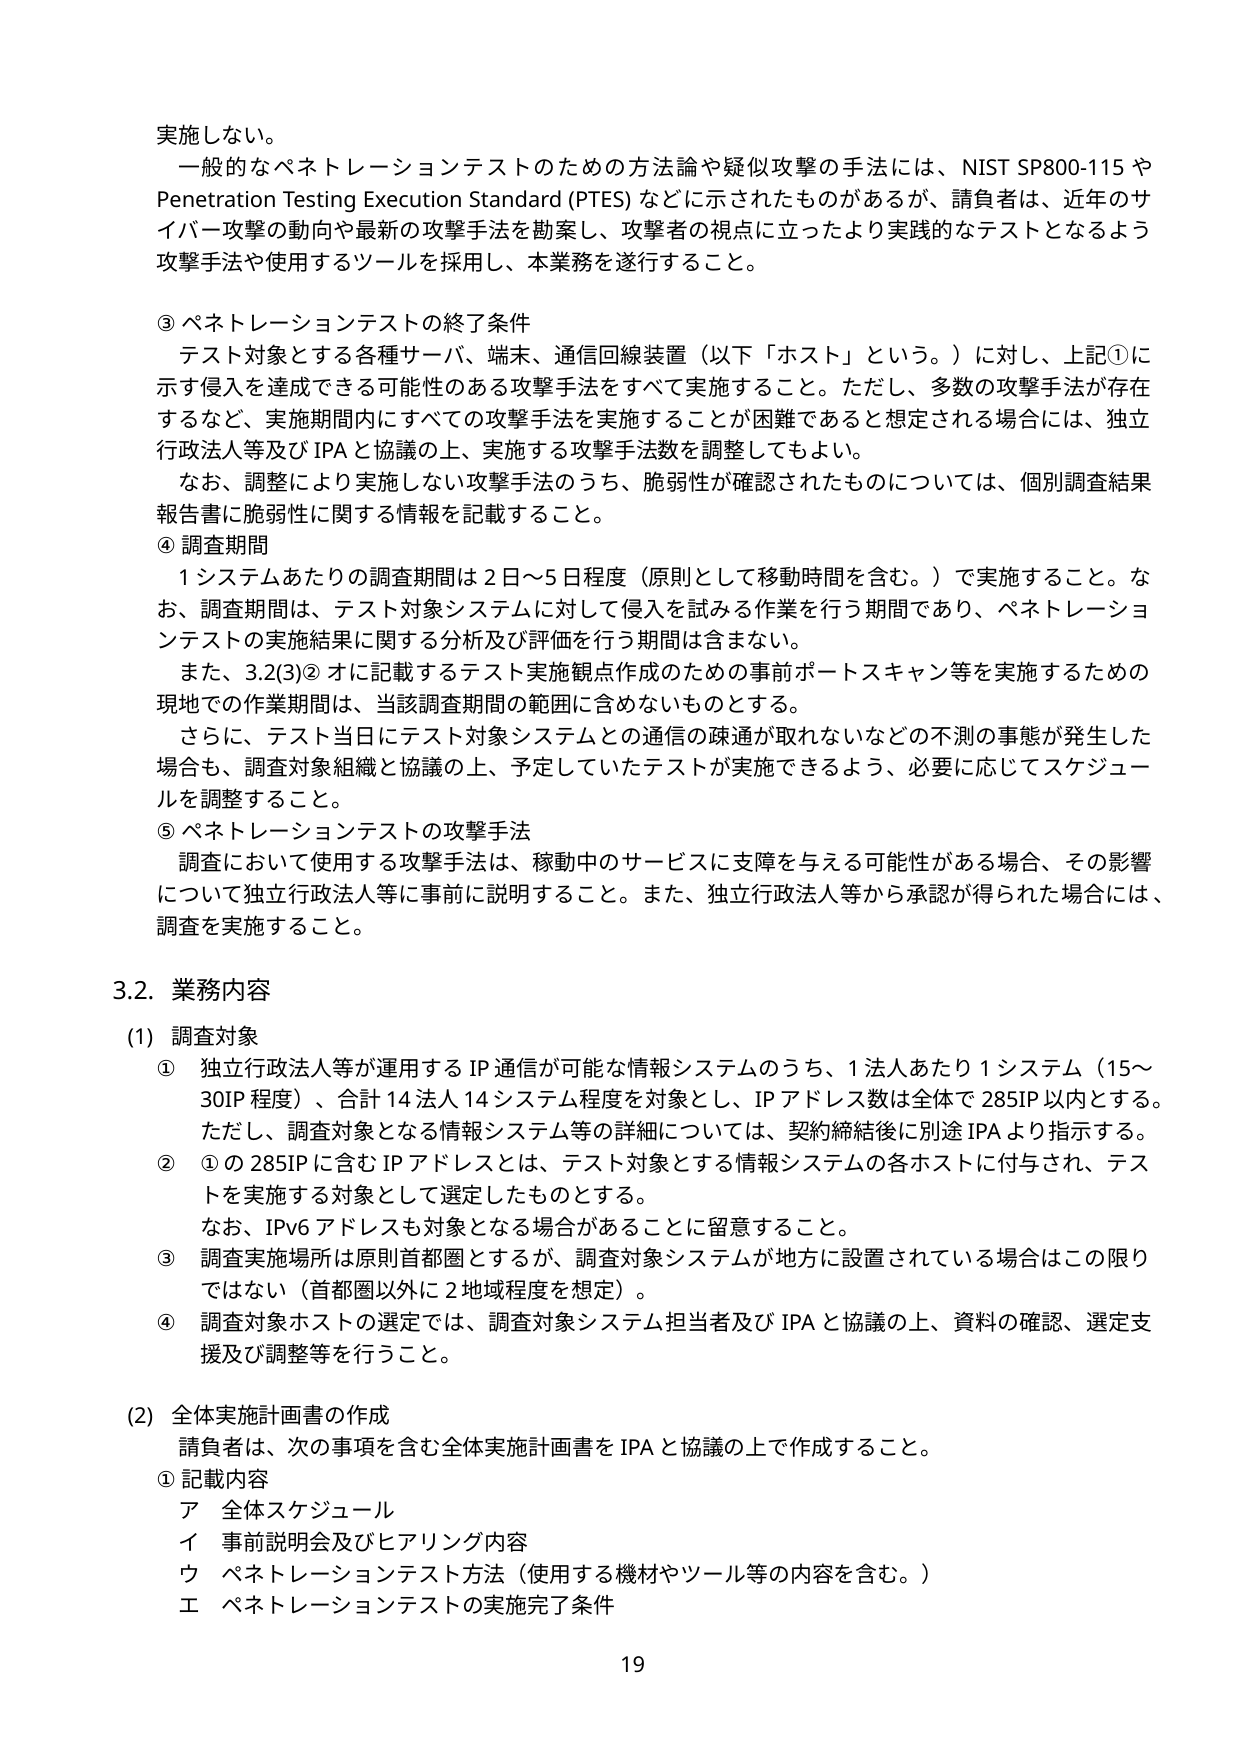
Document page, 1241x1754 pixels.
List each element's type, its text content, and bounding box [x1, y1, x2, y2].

list ペネトレーションテストの実施完了条件 [178, 1588, 1153, 1620]
text また、3.2(3)②オに記載するテスト実施観点作成のための事前ポートスキャン等を実施するための現地での作業期間は、当該調査期間の範囲に含めないものとする。 [156, 655, 1153, 719]
list 調査実施場所は原則首都圏とするが、調査対象システムが地方に設置されている場合はこの限りではない（首都圏以外に2地域程度を想定）。 [156, 1241, 1153, 1305]
text ① 記載内容 [112, 1462, 1153, 1493]
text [156, 118, 1153, 150]
list 全体スケジュール [178, 1493, 1153, 1525]
text 調査において使用する攻撃手法は、稼動中のサービスに支障を与える可能性がある場合、その影響について独立行政法人等に事前に説明すること。また、独立行政法人等から承認が得られた場合には、調査を実施すること。 [156, 845, 1153, 940]
text ⑤ ペネトレーションテストの攻撃手法 [134, 814, 1153, 845]
text なお、調整により実施しない攻撃手法のうち、脆弱性が確認されたものについては、個別調査結果報告書に脆弱性に関する情報を記載すること。 [156, 465, 1153, 528]
list 業務内容 [112, 970, 1153, 1006]
text テスト対象とする各種サーバ、端末、通信回線装置（以下「ホスト」という。）に対し、上記①に示す侵入を達成できる可能性のある攻撃手法をすべて実施すること。ただし、多数の攻撃手法が存在するなど、実施期間内にすべての攻撃手法を実施することが困難であると想定される場合には、独立行政法人等及びIPAと協議の上、実施する攻撃手法数を調整してもよい。 [156, 338, 1153, 465]
list 事前説明会及びヒアリング内容 [178, 1525, 1153, 1557]
text ③ ペネトレーションテストの終了条件 [134, 306, 1153, 338]
list 全体実施計画書の作成 [127, 1398, 1153, 1430]
list ペネトレーションテスト方法（使用する機材やツール等の内容を含む。） [178, 1557, 1153, 1588]
list 調査対象ホストの選定では、調査対象システム担当者及びIPAと協議の上、資料の確認、選定支援及び調整等を行うこと。 [156, 1305, 1153, 1368]
list 独立行政法人等が運用するIP通信が可能な情報システムのうち、1法人あたり1システム（15～30IP程度）、合計14法人14システム程度を対象とし、IPアドレス数は全体で285IP以内とする。ただし、調査対象となる情報システム等の詳細については、契約締結後に別途IPAより指示する。 [156, 1051, 1153, 1146]
text 1システムあたりの調査期間は2日～5日程度（原則として移動時間を含む。）で実施すること。なお、調査期間は、テスト対象システムに対して侵入を試みる作業を行う期間であり、ペネトレーションテストの実施結果に関する分析及び評価を行う期間は含まない。 [156, 560, 1153, 655]
text 一般的なペネトレーションテストのための方法論や疑似攻撃の手法には、NIST SP800-115やPenetration Testing Execution Standard (PTES) などに示されたものがあるが、請負者は、近年のサイバー攻撃の動向や最新の攻撃手法を勘案し、攻撃者の視点に立ったより実践的なテストとなるよう攻撃手法や使用するツールを採用し、本業務を遂行すること。 [156, 150, 1153, 277]
list 調査対象 [127, 1019, 1153, 1051]
text 請負者は、次の事項を含む全体実施計画書をIPAと協議の上で作成すること。 [156, 1430, 1153, 1462]
text さらに、テスト当日にテスト対象システムとの通信の疎通が取れないなどの不測の事態が発生した場合も、調査対象組織と協議の上、予定していたテストが実施できるよう、必要に応じてスケジュールを調整すること。 [156, 719, 1153, 814]
list なお、IPv6アドレスも対象となる場合があることに留意すること。 [200, 1209, 1153, 1241]
text ④ 調査期間 [134, 528, 1153, 560]
list ①の285IPに含むIPアドレスとは、テスト対象とする情報システムの各ホストに付与され、テストを実施する対象として選定したものとする。 [156, 1146, 1153, 1209]
